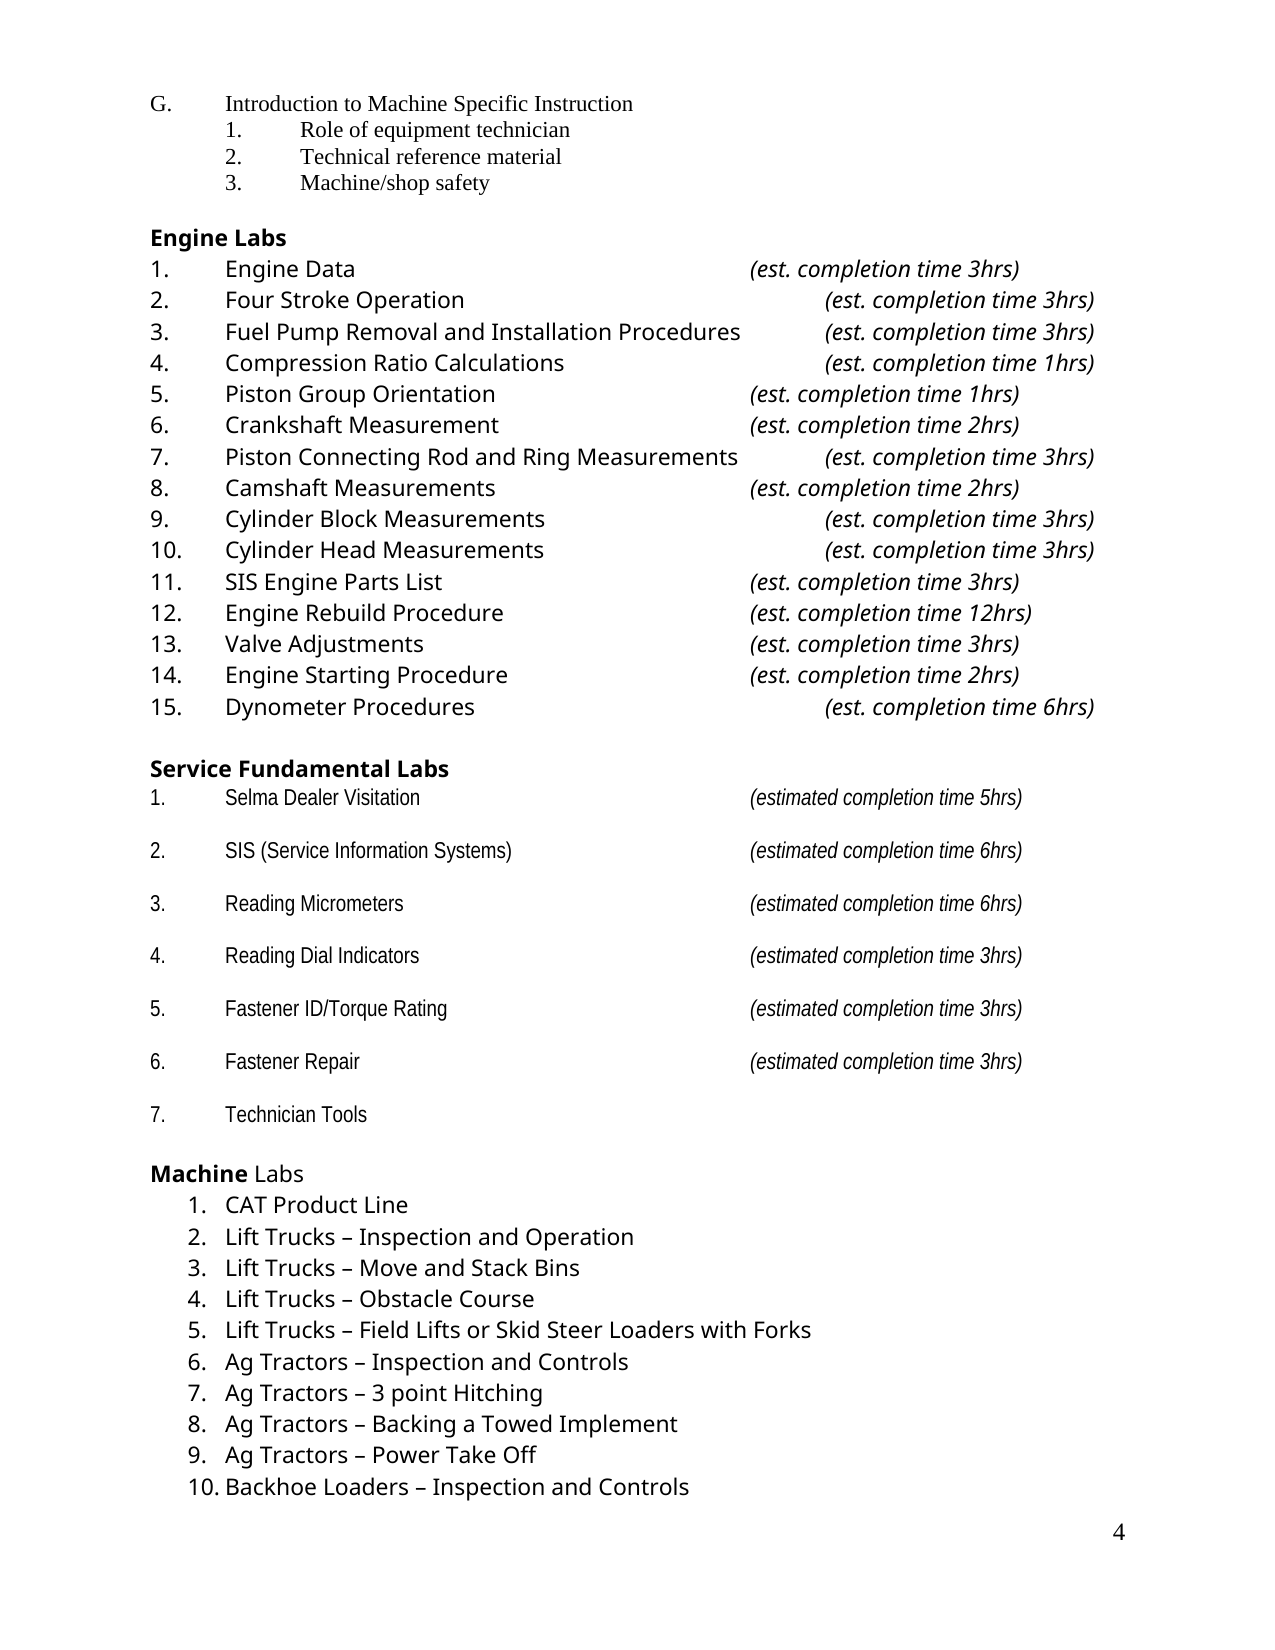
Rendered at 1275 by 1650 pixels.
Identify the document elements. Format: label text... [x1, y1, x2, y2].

text 5. Piston Group Orientation (est. completion time 1hrs) [150, 378, 1125, 409]
text 10. Cylinder Head Measurements (est. completion time 3hrs) [150, 534, 1125, 566]
text G. Introduction to Machine Specific Instruction [150, 90, 1125, 116]
text 3. Fuel Pump Removal and Installation Procedures (est. completion time 3hrs) [150, 316, 1125, 347]
text Machine Labs [150, 1158, 1125, 1189]
text 7. Technician Tools [150, 1101, 1125, 1127]
text 2. SIS (Service Information Systems) (estimated completion time 6hrs) [150, 837, 1125, 863]
text 4. Reading Dial Indicators (estimated completion time 3hrs) [150, 942, 1125, 969]
list Lift Trucks – Field Lifts or Skid Steer Loaders with Forks [187, 1314, 1125, 1346]
text 2. Technical reference material [150, 143, 1125, 169]
text 9. Cylinder Block Measurements (est. completion time 3hrs) [150, 503, 1125, 534]
list Lift Trucks – Obstacle Course [187, 1283, 1125, 1314]
text 4. Compression Ratio Calculations (est. completion time 1hrs) [150, 347, 1125, 378]
text 1. Role of equipment technician [150, 116, 1125, 143]
list Ag Tractors – Inspection and Controls [187, 1346, 1125, 1377]
list Ag Tractors – Power Take Off [187, 1439, 1125, 1471]
text 3. Reading Micrometers (estimated completion time 6hrs) [150, 890, 1125, 916]
text 8. Camshaft Measurements (est. completion time 2hrs) [150, 472, 1125, 503]
text Service Fundamental Labs [150, 753, 1125, 784]
text 12. Engine Rebuild Procedure (est. completion time 12hrs) [150, 597, 1125, 628]
list Ag Tractors – 3 point Hitching [187, 1377, 1125, 1408]
text 3. Machine/shop safety [150, 169, 1125, 195]
list Lift Trucks – Move and Stack Bins [187, 1252, 1125, 1283]
list CAT Product Line [187, 1189, 1125, 1221]
text 14. Engine Starting Procedure (est. completion time 2hrs) [150, 659, 1125, 691]
list Ag Tractors – Backing a Towed Implement [187, 1408, 1125, 1439]
text 6. Fastener Repair (estimated completion time 3hrs) [150, 1048, 1125, 1074]
text 2. Four Stroke Operation (est. completion time 3hrs) [150, 284, 1125, 316]
text Engine Labs [150, 222, 1125, 253]
text 1. Selma Dealer Visitation (estimated completion time 5hrs) [150, 784, 1125, 811]
text 13. Valve Adjustments (est. completion time 3hrs) [150, 628, 1125, 659]
text 1. Engine Data (est. completion time 3hrs) [150, 253, 1125, 284]
text 6. Crankshaft Measurement (est. completion time 2hrs) [150, 409, 1125, 441]
text 11. SIS Engine Parts List (est. completion time 3hrs) [150, 566, 1125, 597]
text 15. Dynometer Procedures (est. completion time 6hrs) [150, 691, 1125, 722]
list Lift Trucks – Inspection and Operation [187, 1221, 1125, 1252]
list Backhoe Loaders – Inspection and Controls [187, 1471, 1125, 1502]
text 7. Piston Connecting Rod and Ring Measurements (est. completion time 3hrs) [150, 441, 1125, 472]
text 5. Fastener ID/Torque Rating (estimated completion time 3hrs) [150, 995, 1125, 1021]
